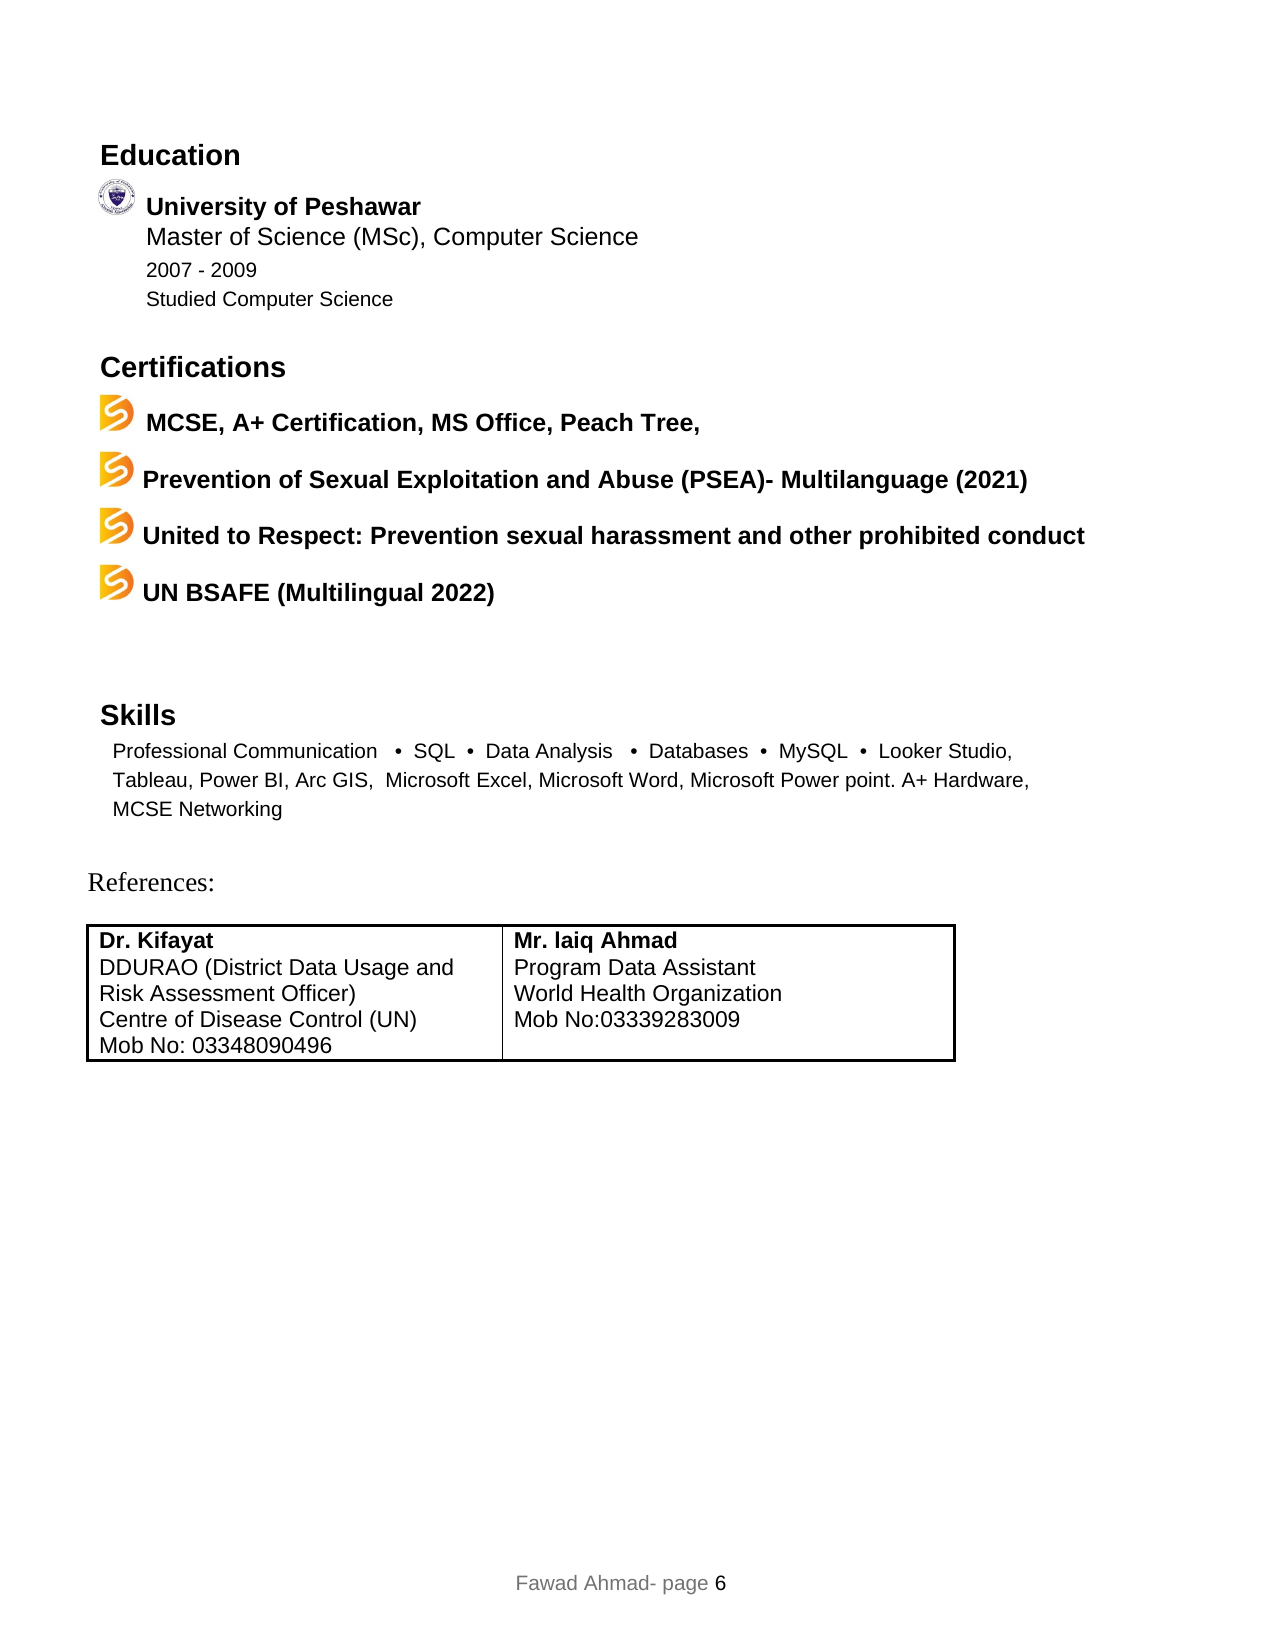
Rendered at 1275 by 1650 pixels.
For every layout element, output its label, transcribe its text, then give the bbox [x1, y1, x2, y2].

text Studied Computer Science [146, 287, 1162, 311]
subtitle References: [87, 866, 1162, 898]
picture [97, 178, 136, 216]
subtitle University of Peshawar [98, 186, 1162, 223]
subtitle Certifications [100, 350, 1162, 383]
text 2007 - 2009 [146, 257, 1162, 281]
subtitle Skills [100, 698, 1162, 731]
table_header Mr. laiq Ahmad Program Data Assistant World Health Organization Mob No:03339283009 [503, 927, 953, 1059]
picture [97, 450, 136, 488]
picture [97, 563, 136, 601]
table_header Dr. Kifayat DDURAO (District Data Usage and Risk Assessment Officer) Centre of Disease Control (UN) Mob No: 03348090496 [89, 927, 502, 1059]
text United to Respect: Prevention sexual harassment and other prohibited conduct [98, 512, 1093, 553]
picture [97, 507, 136, 545]
subtitle Master of Science (MSc), Computer Science [146, 223, 1162, 251]
text MCSE, A+ Certification, MS Office, Peach Tree, [98, 399, 1093, 440]
text Professional Communication • SQL • Data Analysis • Databases • MySQL • Looker Studio, Tableau, Power BI, Arc GIS, Microsoft Excel, Microsoft Word, Microsoft Power point. A+ Hardware, MCSE Networking [112, 739, 1093, 821]
text UN BSAFE (Multilingual 2022) [98, 568, 1093, 609]
subtitle Education [100, 138, 1162, 172]
picture [97, 394, 136, 432]
text Prevention of Sexual Exploitation and Abuse (PSEA)- Multilanguage (2021) [98, 455, 1093, 496]
